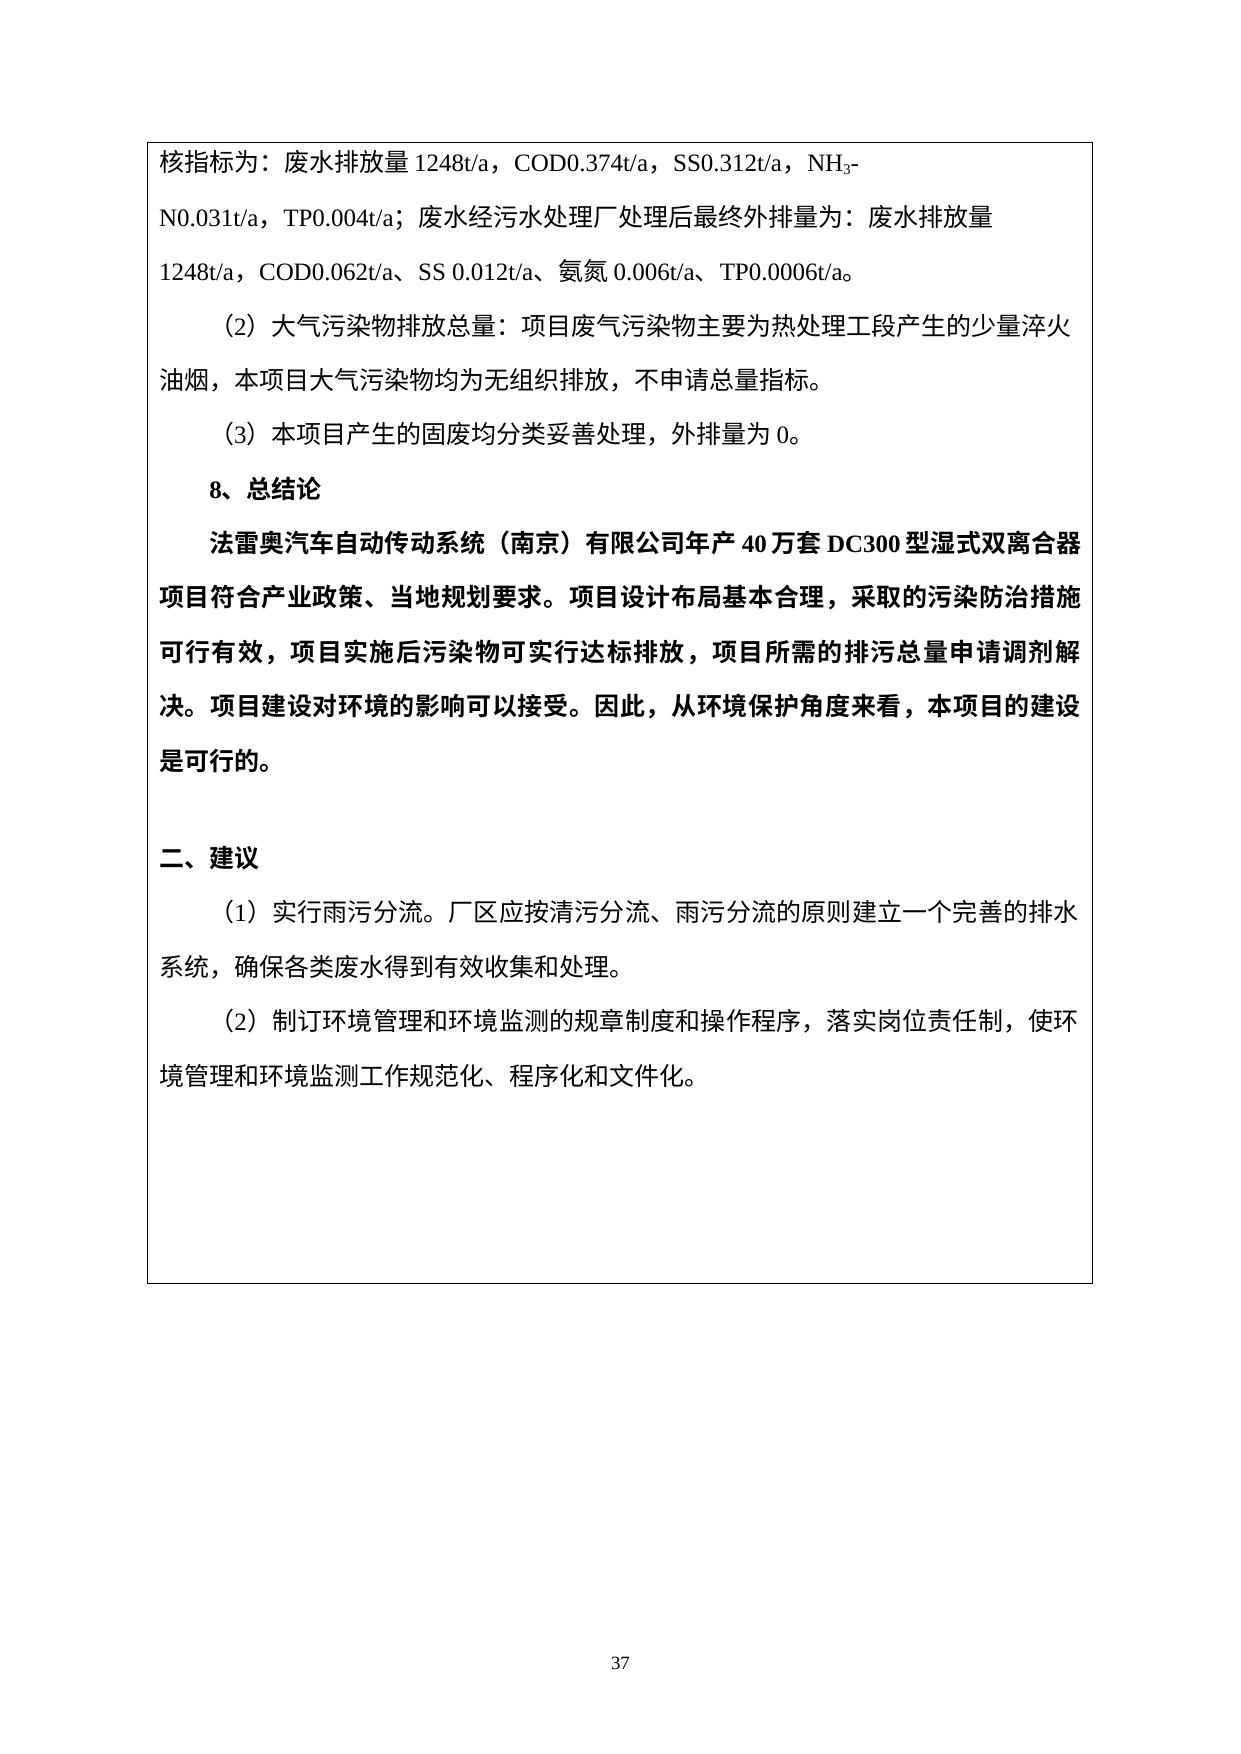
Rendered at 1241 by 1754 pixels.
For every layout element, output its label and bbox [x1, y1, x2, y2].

table_header [148, 143, 1092, 1283]
